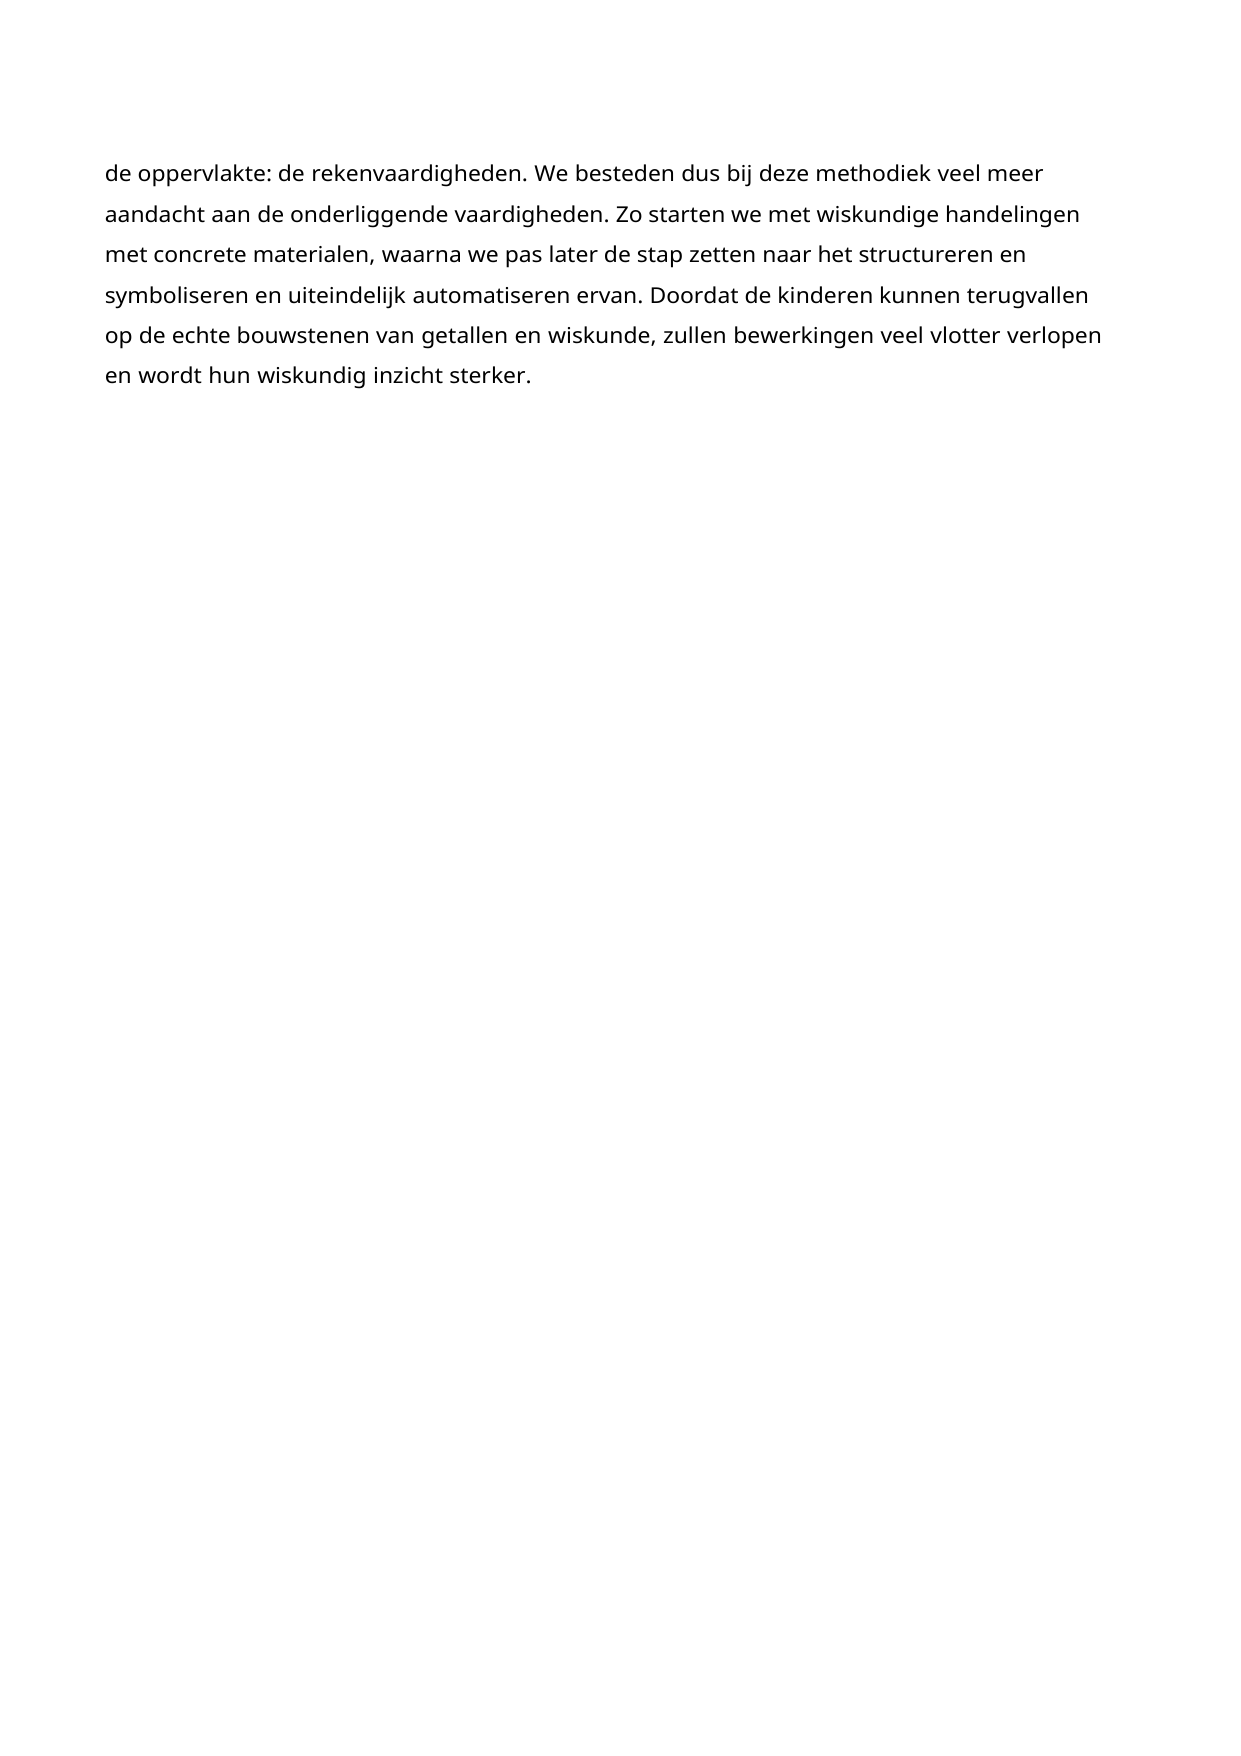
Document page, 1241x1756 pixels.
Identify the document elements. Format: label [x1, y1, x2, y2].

text [104, 158, 1102, 390]
